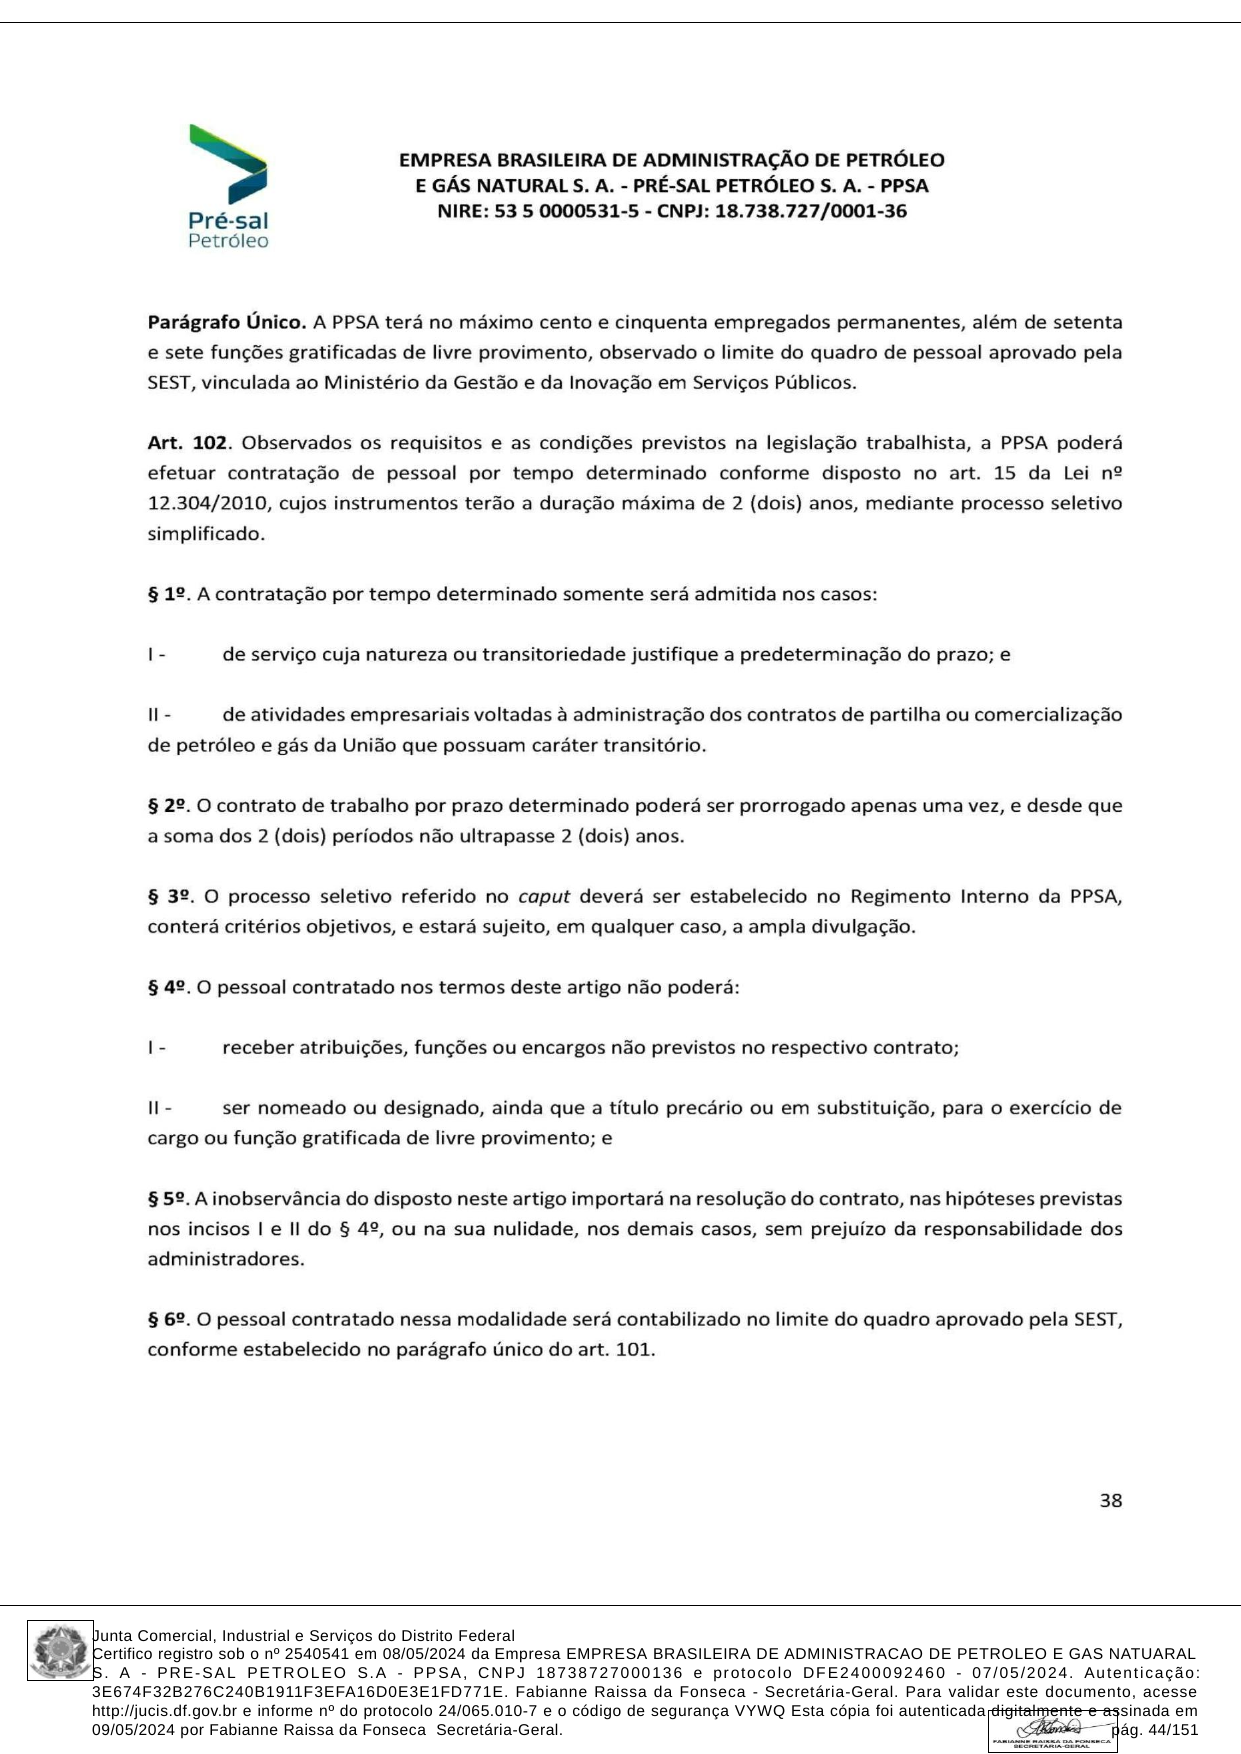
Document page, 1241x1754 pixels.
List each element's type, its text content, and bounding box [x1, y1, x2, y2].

text E674F32B276C240B1911F3EFA16D0E3E1FD771E. Fabianne Raissa da Fonseca - Secretária-Geral. Para validar este documento, acesse [102, 1683, 1224, 1701]
picture [0, 23, 1241, 1605]
text http://jucis.df.gov.br e informe nº do protocolo 24/065.010-7 e o código de segurança VYWQ Esta cópia foi autenticada digitalmente e assinada em [92, 1702, 1224, 1720]
text 0 [92, 1721, 124, 1739]
picture [28, 1621, 93, 1680]
text Certifico registro sob o nº 2540541 em 08/05/2024 da Empresa EMPRESA BRASILEIRA DE ADMINISTRACAO DE PETROLEO E GAS NATUARAL [92, 1646, 1225, 1663]
text Junta Comercial, Industrial e Serviços do Distrito Federal [92, 1627, 1225, 1644]
text S. A - PRE-SAL PETROLEO S.A - PPSA, CNPJ 18738727000136 e protocolo DFE2400092460 - 07/05/2024. Autenticação: [92, 1664, 1225, 1682]
text 9/05/2024 por Fabianne Raissa da Fonseca Secretária-Geral. pág. 44/151 [124, 1721, 1224, 1738]
picture [989, 1738, 1117, 1752]
